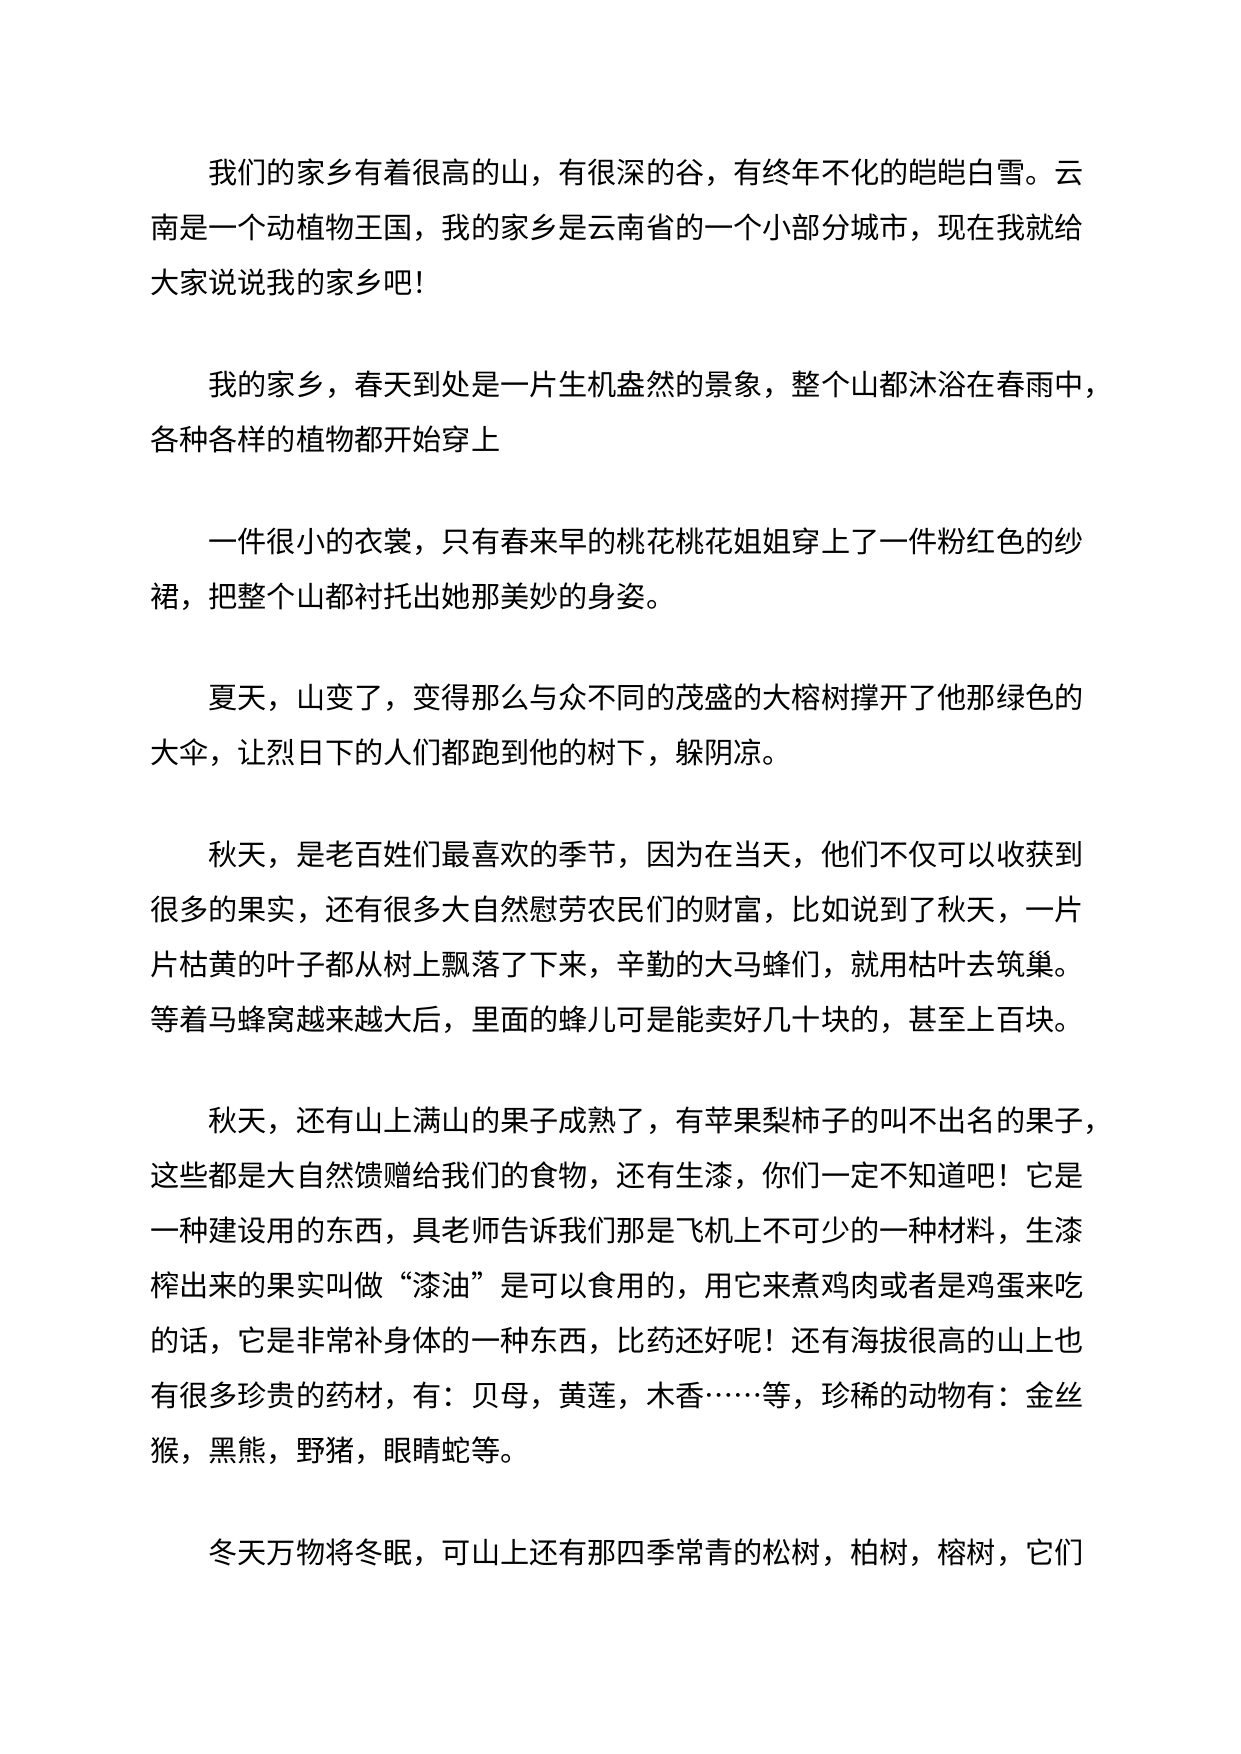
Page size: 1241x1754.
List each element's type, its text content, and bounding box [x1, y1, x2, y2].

text 秋天，是老百姓们最喜欢的季节，因为在当天，他们不仅可以收获到很多的果实，还有很多大自然慰劳农民们的财富，比如说到了秋天，一片片枯黄的叶子都从树上飘落了下来，辛勤的大马蜂们，就用枯叶去筑巢。等着马蜂窝越来越大后，里面的蜂儿可是能卖好几十块的，甚至上百块。 [150, 832, 1090, 1038]
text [150, 1529, 1090, 1571]
text 一件很小的衣裳，只有春来早的桃花桃花姐姐穿上了一件粉红色的纱裙，把整个山都衬托出她那美妙的身姿。 [150, 518, 1090, 615]
text 我的家乡，春天到处是一片生机盎然的景象，整个山都沐浴在春雨中，各种各样的植物都开始穿上 [150, 362, 1090, 459]
text 我们的家乡有着很高的山，有很深的谷，有终年不化的皑皑白雪。云南是一个动植物王国，我的家乡是云南省的一个小部分城市，现在我就给大家说说我的家乡吧！ [150, 150, 1090, 302]
text 夏天，山变了，变得那么与众不同的茂盛的大榕树撑开了他那绿色的大伞，让烈日下的人们都跑到他的树下，躲阴凉。 [150, 675, 1090, 772]
text 秋天，还有山上满山的果子成熟了，有苹果梨柿子的叫不出名的果子，这些都是大自然馈赠给我们的食物，还有生漆，你们一定不知道吧！它是一种建设用的东西，具老师告诉我们那是飞机上不可少的一种材料，生漆榨出来的果实叫做“漆油”是可以食用的，用它来煮鸡肉或者是鸡蛋来吃的话，它是非常补身体的一种东西，比药还好呢！还有海拔很高的山上也有很多珍贵的药材，有：贝母，黄莲，木香……等，珍稀的动物有：金丝猴，黑熊，野猪，眼睛蛇等。 [150, 1098, 1090, 1470]
